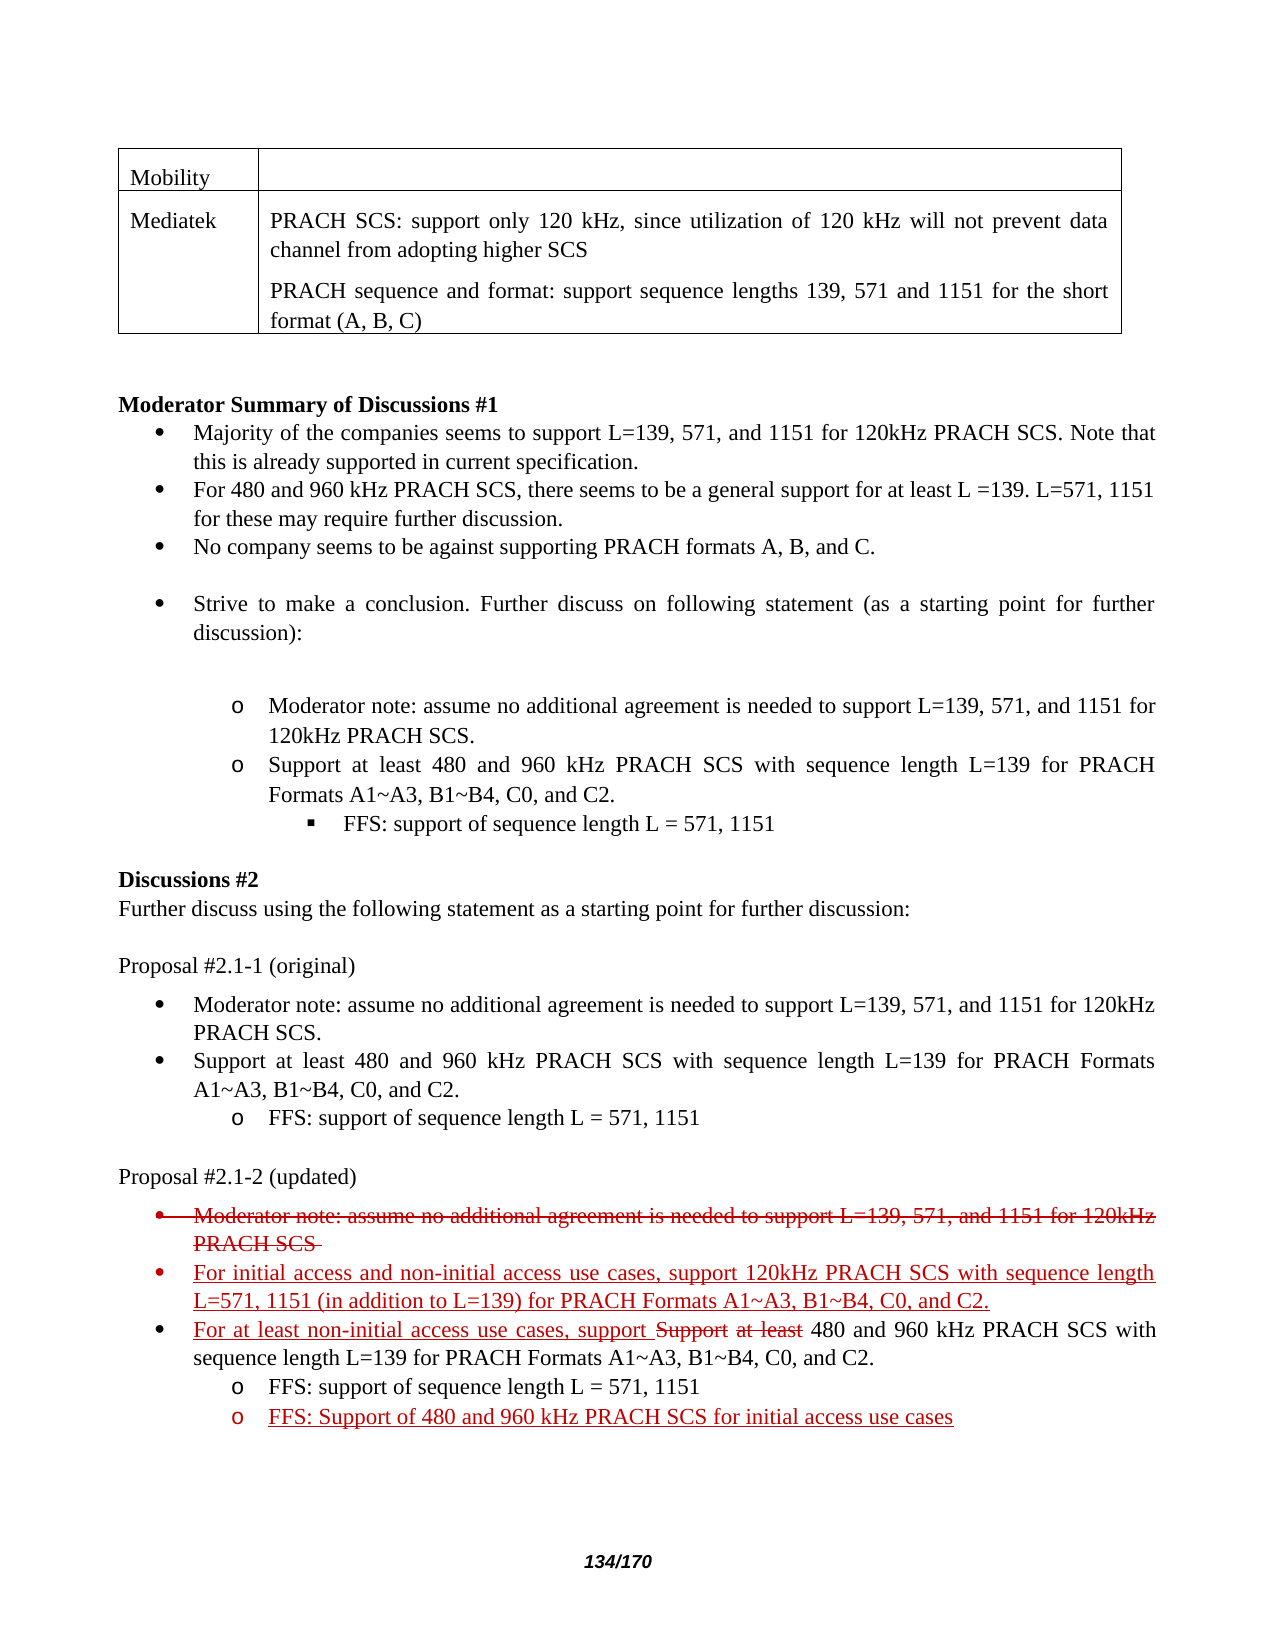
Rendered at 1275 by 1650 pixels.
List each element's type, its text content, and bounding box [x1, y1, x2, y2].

list No company seems to be against supporting PRACH formats A, B, and C. [156, 533, 1157, 559]
list Moderator note: assume no additional agreement is needed to support L=139, 571, and 1151 for 120kHz PRACH SCS. [156, 991, 1157, 1045]
list Support at least 480 and 960 kHz PRACH SCS with sequence length L=139 for PRACH Formats A1~A3, B1~B4, C0, and C2. [231, 751, 1157, 807]
list FFS: support of sequence length L = 571, 1151 [231, 1373, 1157, 1401]
list Moderator note: assume no additional agreement is needed to support L=139, 571, and 1151 for 120kHz PRACH SCS. [231, 692, 1157, 749]
text Discussions #2 [118, 866, 1157, 893]
list FFS: Support of 480 and 960 kHz PRACH SCS for initial access use cases [231, 1403, 1157, 1431]
text Moderator Summary of Discussions #1 [118, 391, 1157, 417]
list Strive to make a conclusion. Further discuss on following statement (as a starting point for further discussion): [156, 590, 1157, 645]
list Support at least 480 and 960 kHz PRACH SCS with sequence length L=139 for PRACH Formats A1~A3, B1~B4, C0, and C2. [156, 1047, 1157, 1102]
list For at least non-initial access use cases, support Support at least 480 and 960 kHz PRACH SCS with sequence length L=139 for PRACH Formats A1~A3, B1~B4, C0, and C2. [156, 1316, 1157, 1371]
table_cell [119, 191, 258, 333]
list For 480 and 960 kHz PRACH SCS, there seems to be a general support for at least L =139. L=571, 1151 for these may require further discussion. [156, 476, 1157, 531]
list FFS: support of sequence length L = 571, 1151 [306, 809, 1157, 836]
list FFS: support of sequence length L = 571, 1151 [231, 1104, 1157, 1133]
text Further discuss using the following statement as a starting point for further discussion: [118, 895, 1157, 921]
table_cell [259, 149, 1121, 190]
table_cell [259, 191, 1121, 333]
list Majority of the companies seems to support L=139, 571, and 1151 for 120kHz PRACH SCS. Note that this is already supported in current specification. [156, 419, 1157, 474]
subtitle Proposal #2.1-2 (updated) [118, 1163, 1157, 1189]
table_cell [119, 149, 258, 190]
subtitle Proposal #2.1-1 (original) [118, 952, 1157, 978]
list Moderator note: assume no additional agreement is needed to support L=139, 571, and 1151 for 120kHz PRACH SCS [156, 1202, 1157, 1257]
